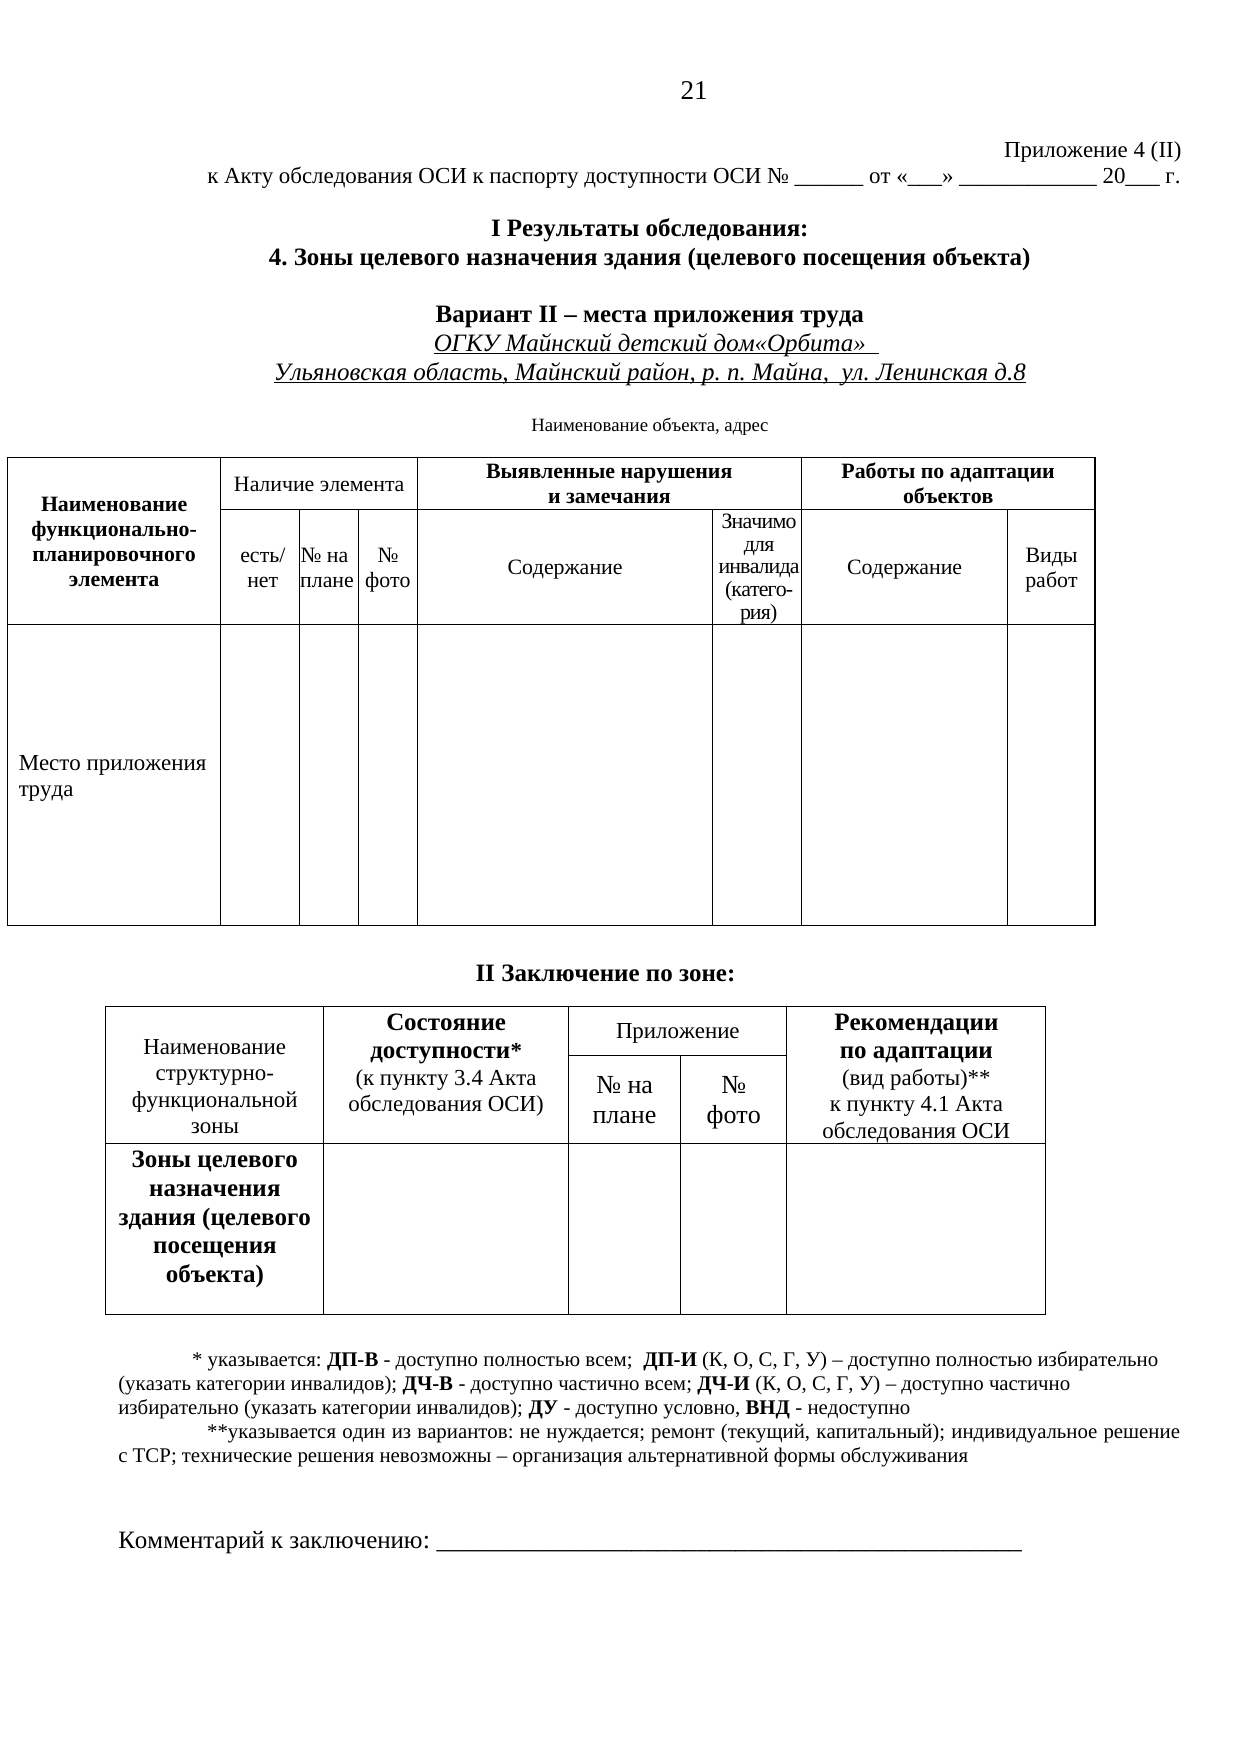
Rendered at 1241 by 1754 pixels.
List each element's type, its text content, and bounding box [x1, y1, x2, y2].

table_header Приложение [569, 1007, 786, 1055]
table_cell № фото [359, 510, 417, 624]
table_cell [1008, 625, 1094, 925]
table_cell есть/ нет [221, 510, 299, 624]
table_header Наименование структурно-функциональной зоны [106, 1007, 323, 1143]
table_cell [324, 1144, 568, 1314]
table_cell [681, 1144, 786, 1314]
text 4. Зоны целевого назначения здания (целевого посещения объекта) [118, 242, 1181, 270]
table_cell Зоны целевого назначения здания (целевого посещения объекта) [106, 1144, 323, 1314]
table_header Наличие элемента [221, 458, 417, 509]
text Комментарий к заключению: _____________________________________________ [118, 1524, 1181, 1554]
text **указывается один из вариантов: не нуждается; ремонт (текущий, капитальный); индивидуальное решение с ТСР; технические решения невозможны – организация альтернативной формы обслуживания [118, 1419, 1181, 1467]
table_cell [359, 625, 417, 925]
text Приложение 4 (II) [118, 136, 1181, 162]
table_cell [787, 1144, 1045, 1314]
table_header Работы по адаптации объектов [802, 458, 1094, 509]
text Ульяновская область, Майнский район, р. п. Майна, ул. Ленинская д.8 [118, 357, 1181, 385]
table_header Выявленные нарушения и замечания [418, 458, 801, 509]
text I Результаты обследования: [118, 213, 1181, 242]
text * указывается: ДП-В - доступно полностью всем; ДП-И (К, О, С, Г, У) – доступно полностью избирательно (указать категории инвалидов); ДЧ-В - доступно частично всем; ДЧ-И (К, О, С, Г, У) – доступно частично избирательно (указать категории инвалидов); ДУ - доступно условно, ВНД - недоступно [118, 1346, 1181, 1419]
table_cell Место приложения труда [8, 625, 220, 925]
table_cell [300, 625, 358, 925]
table_header Состояние доступности* (к пункту 3.4 Акта обследования ОСИ) [324, 1007, 568, 1143]
text ОГКУ Майнский детский дом«Орбита» [118, 328, 1181, 357]
table_cell Виды работ [1008, 510, 1094, 624]
table_cell № фото [681, 1056, 786, 1143]
table_cell [569, 1144, 680, 1314]
table_cell № на плане [569, 1056, 680, 1143]
table_cell Значимо для инвалида (катего-рия) [713, 510, 801, 624]
table_cell Содержание [802, 510, 1007, 624]
text II Заключение по зоне: [29, 958, 1181, 986]
table_cell [418, 625, 712, 925]
table_cell [713, 625, 801, 925]
table_cell № на плане [300, 510, 358, 624]
table_cell Содержание [418, 510, 712, 624]
text Наименование объекта, адрес [118, 414, 1181, 436]
table_cell [802, 625, 1007, 925]
text Вариант II – места приложения труда [118, 299, 1181, 328]
table_header Наименование функционально-планировочного элемента [8, 458, 220, 624]
table_header Рекомендации по адаптации (вид работы)** к пункту 4.1 Акта обследования ОСИ [787, 1007, 1045, 1143]
text к Акту обследования ОСИ к паспорту доступности ОСИ № ______ от «___» ____________ 20___ г. [118, 162, 1181, 189]
table_cell [221, 625, 299, 925]
